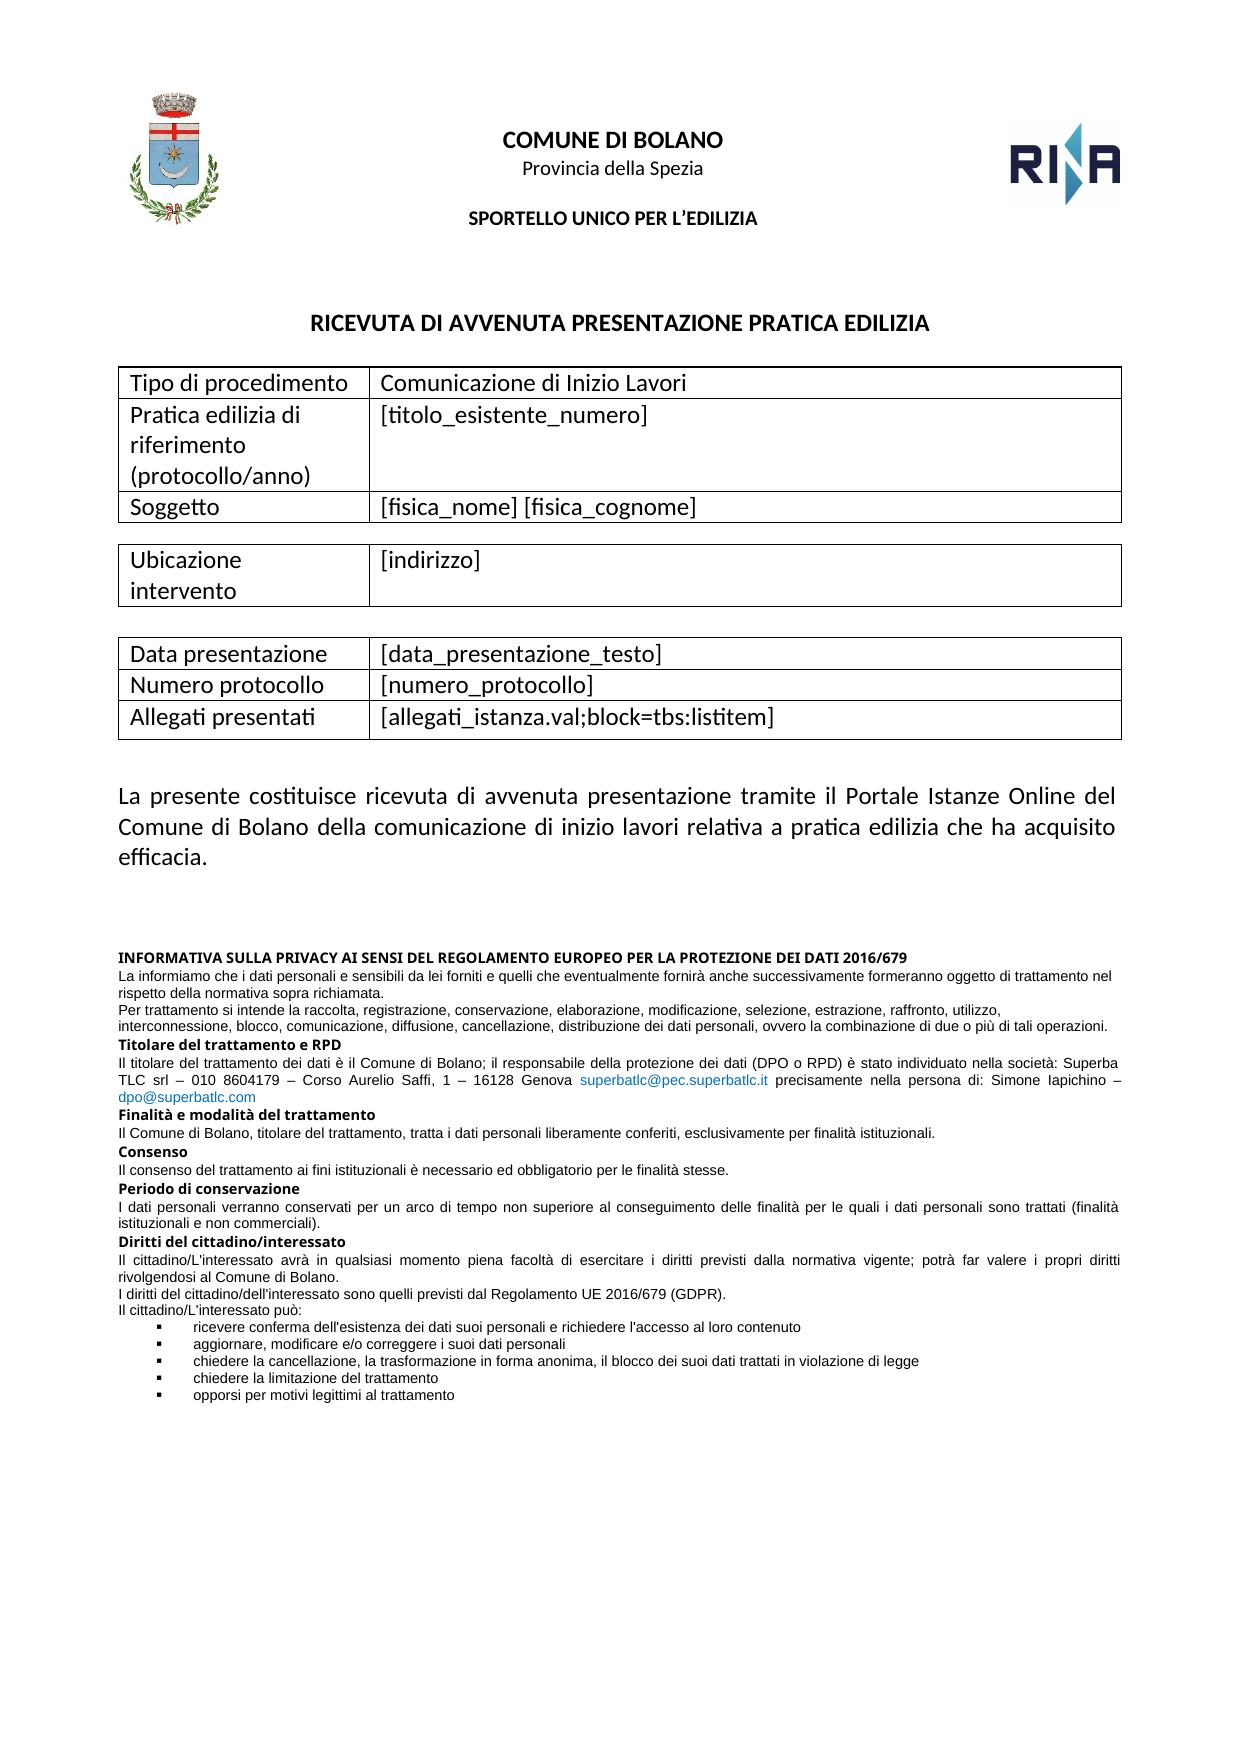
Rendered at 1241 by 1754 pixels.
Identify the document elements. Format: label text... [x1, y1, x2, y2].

text La presente costituisce ricevuta di avvenuta presentazione tramite il Portale Istanze Online del Comune di Bolano della comunicazione di inizio lavori relativa a pratica edilizia che ha acquisito efficacia. [118, 780, 1117, 872]
text rispetto della normativa sopra richiamata. [118, 984, 1122, 1001]
list chiedere la cancellazione, la trasformazione in forma anonima, il blocco dei suoi dati trattati in violazione di legge [156, 1353, 1122, 1369]
text Il titolare del trattamento dei dati è il Comune di Bolano; il responsabile della protezione dei dati (DPO o RPD) è stato individuato nella società: Superba TLC srl – 010 8604179 – Corso Aurelio Saffi, 1 – 16128 Genova superbatlc@pec.superbatlc.it precisamente nella persona di: Simone Iapichino – dpo@superbatlc.com [118, 1055, 1122, 1105]
list opporsi per motivi legittimi al trattamento [156, 1386, 1122, 1403]
text Diritti del cittadino/interessato [118, 1232, 1122, 1252]
list chiedere la limitazione del trattamento [156, 1369, 1122, 1386]
list ricevere conferma dell'esistenza dei dati suoi personali e richiedere l'accesso al loro contenuto [156, 1319, 1122, 1336]
list aggiornare, modificare e/o correggere i suoi dati personali [156, 1336, 1122, 1353]
table_header COMUNE DI BOLANO Provincia della Spezia SPORTELLO UNICO PER L’EDILIZIA [347, 89, 879, 273]
table_header [data_presentazione_testo] [370, 638, 1121, 669]
text Il cittadino/L'interessato può: [118, 1302, 1122, 1319]
text Il consenso del trattamento ai fini istituzionali è necessario ed obbligatorio per le finalità stesse. [118, 1162, 1122, 1178]
text Titolare del trattamento e RPD [118, 1035, 1122, 1055]
text Consenso [118, 1142, 1122, 1162]
picture [125, 88, 223, 228]
table_cell Pratica edilizia di riferimento (protocollo/anno) [119, 399, 369, 491]
text Il Comune di Bolano, titolare del trattamento, tratta i dati personali liberamente conferiti, esclusivamente per finalità istituzionali. [118, 1125, 1122, 1142]
table_cell [fisica_nome] [fisica_cognome] [370, 492, 1121, 522]
table_header Data presentazione [119, 638, 369, 669]
table_cell [allegati_istanza.val;block=tbs:listitem] [370, 701, 1121, 738]
table_cell [numero_protocollo] [370, 670, 1121, 700]
table_cell Soggetto [119, 492, 369, 522]
table_header [indirizzo] [370, 545, 1121, 606]
table_cell Numero protocollo [119, 670, 369, 700]
text Finalità e modalità del trattamento [118, 1105, 1122, 1125]
table_cell Allegati presentati [119, 701, 369, 738]
table_cell [titolo_esistente_numero] [370, 399, 1121, 491]
table_header Comunicazione di Inizio Lavori [370, 368, 1121, 398]
text I diritti del cittadino/dell'interessato sono quelli previsti dal Regolamento UE 2016/679 (GDPR). [118, 1285, 1122, 1302]
text I dati personali verranno conservati per un arco di tempo non superiore al conseguimento delle finalità per le quali i dati personali sono trattati (finalità istituzionali e non commerciali). [118, 1198, 1122, 1232]
text interconnessione, blocco, comunicazione, diffusione, cancellazione, distribuzione dei dati personali, ovvero la combinazione di due o più di tali operazioni. [118, 1018, 1122, 1035]
table_header Tipo di procedimento [119, 368, 369, 398]
text La informiamo che i dati personali e sensibili da lei forniti e quelli che eventualmente fornirà anche successivamente formeranno oggetto di trattamento nel [118, 968, 1122, 984]
table_header Ubicazione intervento [119, 545, 369, 606]
table_header [118, 89, 347, 273]
text Per trattamento si intende la raccolta, registrazione, conservazione, elaborazione, modificazione, selezione, estrazione, raffronto, utilizzo, [118, 1001, 1122, 1018]
text INFORMATIVA SULLA PRIVACY AI SENSI DEL REGOLAMENTO EUROPEO PER LA PROTEZIONE DEI DATI 2016/679 [118, 948, 1122, 968]
text RICEVUTA DI AVVENUTA PRESENTAZIONE PRATICA EDILIZIA [118, 307, 1122, 338]
text Il cittadino/L'interessato avrà in qualsiasi momento piena facoltà di esercitare i diritti previsti dalla normativa vigente; potrà far valere i propri diritti rivolgendosi al Comune di Bolano. [118, 1252, 1122, 1285]
text Periodo di conservazione [118, 1178, 1122, 1198]
table_header [879, 89, 1144, 273]
